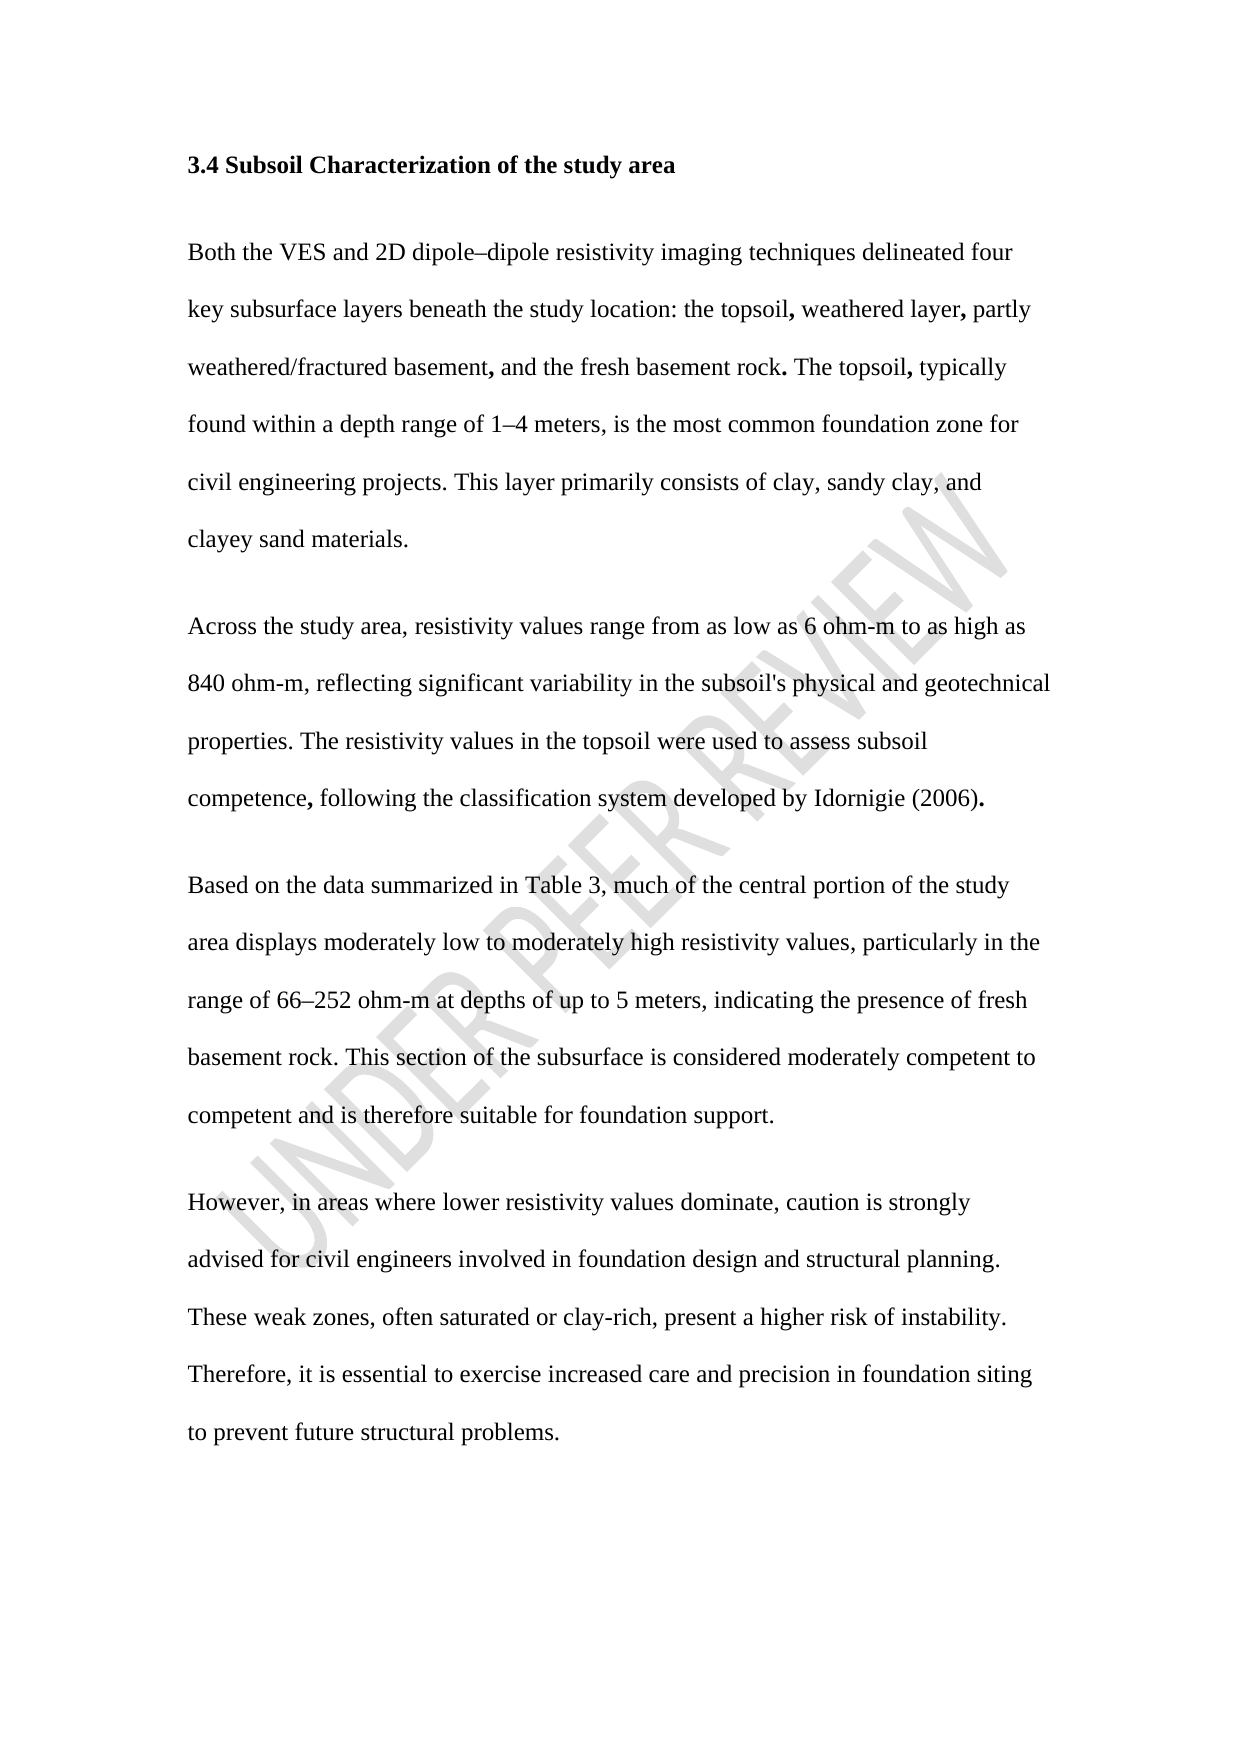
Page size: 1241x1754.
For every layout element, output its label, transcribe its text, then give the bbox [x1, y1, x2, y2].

text Both the VES and 2D dipole–dipole resistivity imaging techniques delineated four key subsurface layers beneath the study location: the topsoil, weathered layer, partly weathered/fractured basement, and the fresh basement rock. The topsoil, typically found within a depth range of 1–4 meters, is the most common foundation zone for civil engineering projects. This layer primarily consists of clay, sandy clay, and clayey sand materials. [187, 237, 1053, 553]
text Based on the data summarized in Table 3, much of the central portion of the study area displays moderately low to moderately high resistivity values, particularly in the range of 66–252 ohm-m at depths of up to 5 meters, indicating the presence of fresh basement rock. This section of the subsurface is considered moderately competent to competent and is therefore suitable for foundation support. [187, 870, 1053, 1129]
text However, in areas where lower resistivity values dominate, caution is strongly advised for civil engineers involved in foundation design and structural planning. These weak zones, often saturated or clay-rich, present a higher risk of instability. Therefore, it is essential to exercise increased care and precision in foundation siting to prevent future structural problems. [187, 1187, 1053, 1445]
text Across the study area, resistivity values range from as low as 6 ohm-m to as high as 840 ohm-m, reflecting significant variability in the subsoil's physical and geotechnical properties. The resistivity values in the topsoil were used to assess subsoil competence, following the classification system developed by Idornigie (2006). [187, 611, 1053, 812]
subtitle 3.4 Subsoil Characterization of the study area [187, 150, 1053, 179]
